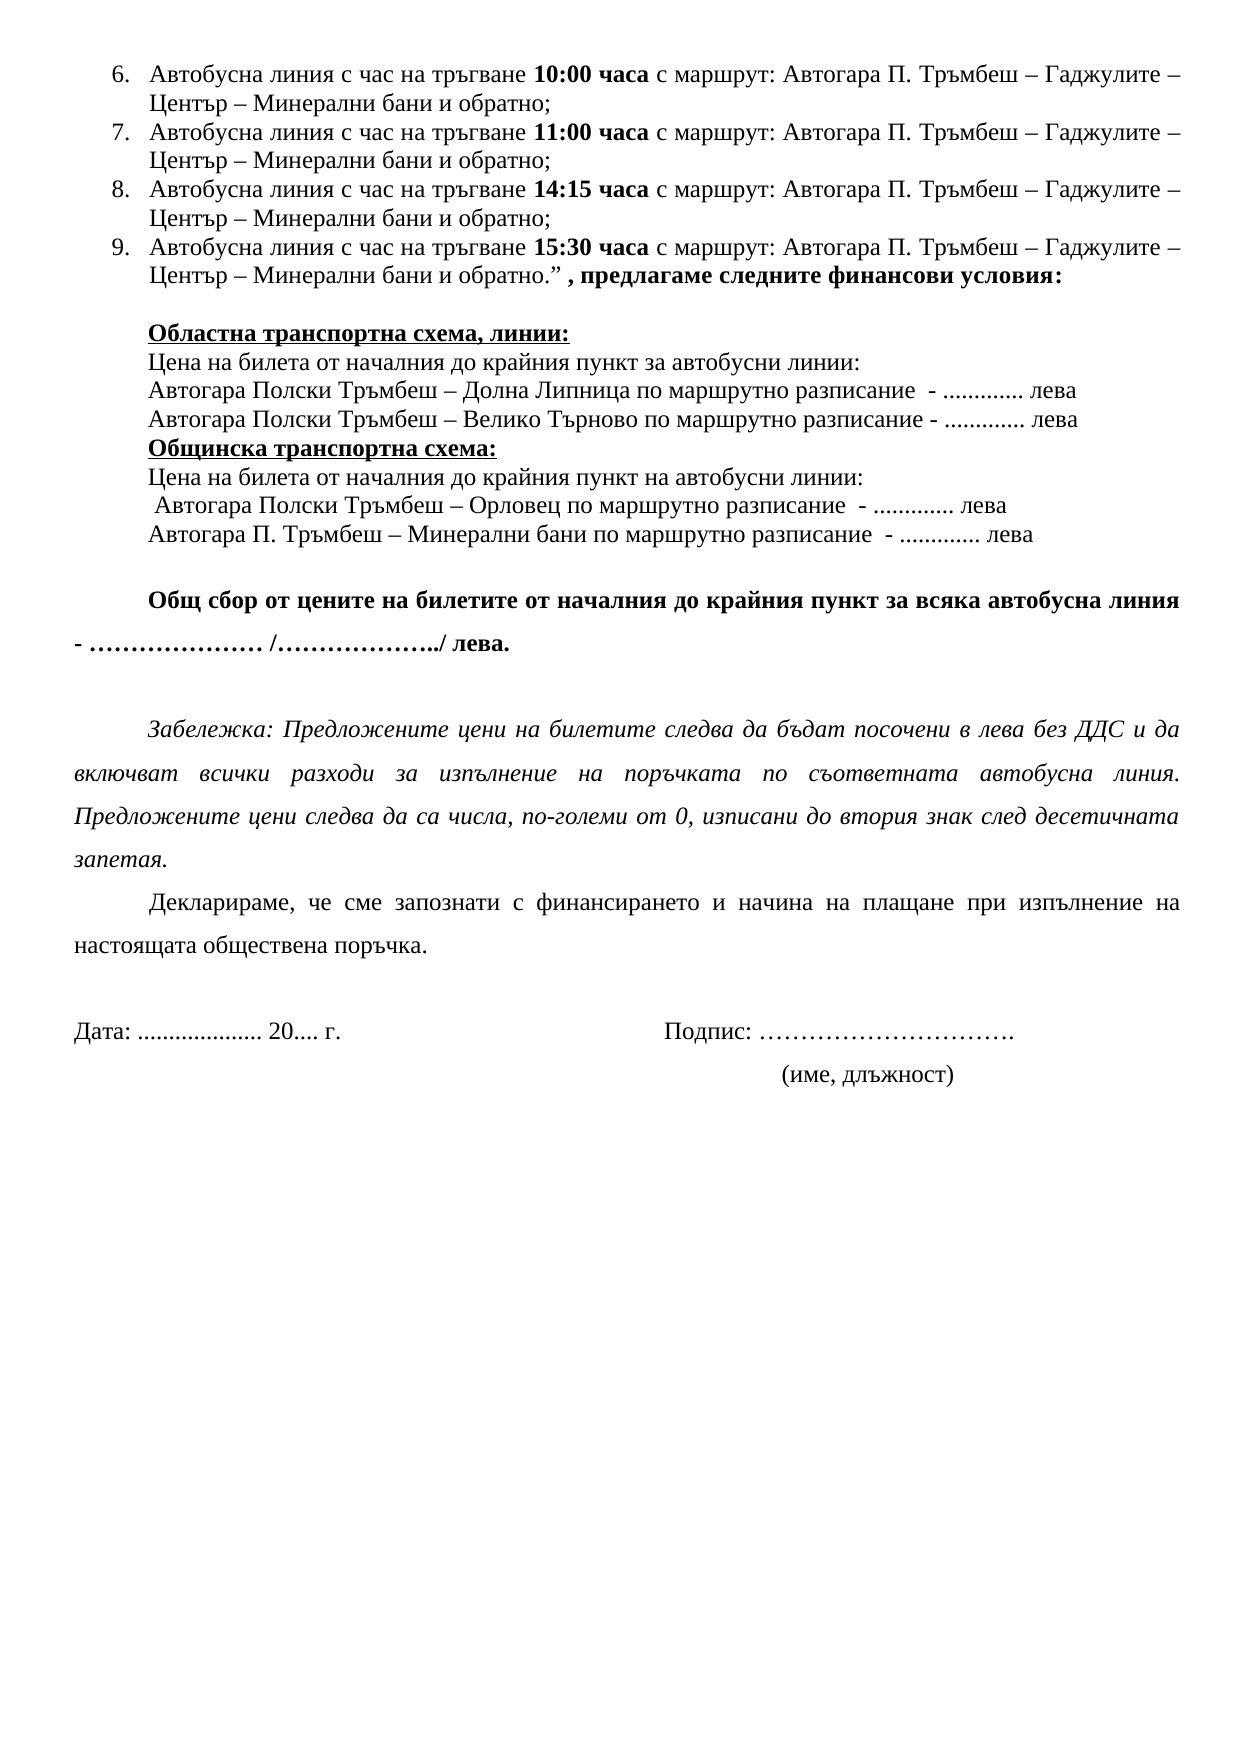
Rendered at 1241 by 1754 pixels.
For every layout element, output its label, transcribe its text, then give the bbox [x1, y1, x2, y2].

list Автобусна линия с час на тръгване 11:00 часа с маршрут: Автогара П. Тръмбеш – Гаджулите – Център – Минерални бани и обратно; [111, 117, 1181, 174]
text Декларираме, че сме запознати с финансирането и начина на плащане при изпълнение на настоящата обществена поръчка. [74, 887, 1181, 959]
list Автобусна линия с час на тръгване 14:15 часа с маршрут: Автогара П. Тръмбеш – Гаджулите – Център – Минерални бани и обратно; [111, 174, 1181, 232]
text Автогара Полски Тръмбеш – Долна Липница по маршрутно разписание - ............. лева [74, 375, 1181, 404]
list Автобусна линия с час на тръгване 15:30 часа с маршрут: Автогара П. Тръмбеш – Гаджулите – Център – Минерални бани и обратно.” , предлагаме следните финансови условия: [111, 232, 1181, 289]
text Дата: .................... 20.... г. Подпис: …………………………. [74, 1016, 1181, 1045]
text Цена на билета от началния до крайния пункт за автобусни линии: [74, 347, 1181, 375]
text Автогара Полски Тръмбеш – Велико Търново по маршрутно разписание - ............. лева [74, 404, 1181, 433]
text Общинска транспортна схема: [74, 433, 1181, 462]
text (име, длъжност) [74, 1059, 1181, 1088]
text Общ сбор от цените на билетите от началния до крайния пункт за всяка автобусна линия - ………………… /………………../ лева. [74, 585, 1181, 657]
text Забележка: Предложените цени на билетите следва да бъдат посочени в лева без ДДС и да включват всички разходи за изпълнение на поръчката по съответната автобусна линия. Предложените цени следва да са числа, по-големи от 0, изписани до втория знак след десетичната запетая. [74, 714, 1181, 873]
list Автобусна линия с час на тръгване 10:00 часа с маршрут: Автогара П. Тръмбеш – Гаджулите – Център – Минерални бани и обратно; [111, 59, 1181, 117]
text Цена на билета от началния до крайния пункт на автобусни линии: [74, 462, 1181, 490]
text Автогара П. Тръмбеш – Минерални бани по маршрутно разписание - ............. лева [74, 519, 1181, 548]
text Областна транспортна схема, линии: [74, 318, 1181, 347]
text Автогара Полски Тръмбеш – Орловец по маршрутно разписание - ............. лева [74, 490, 1181, 519]
